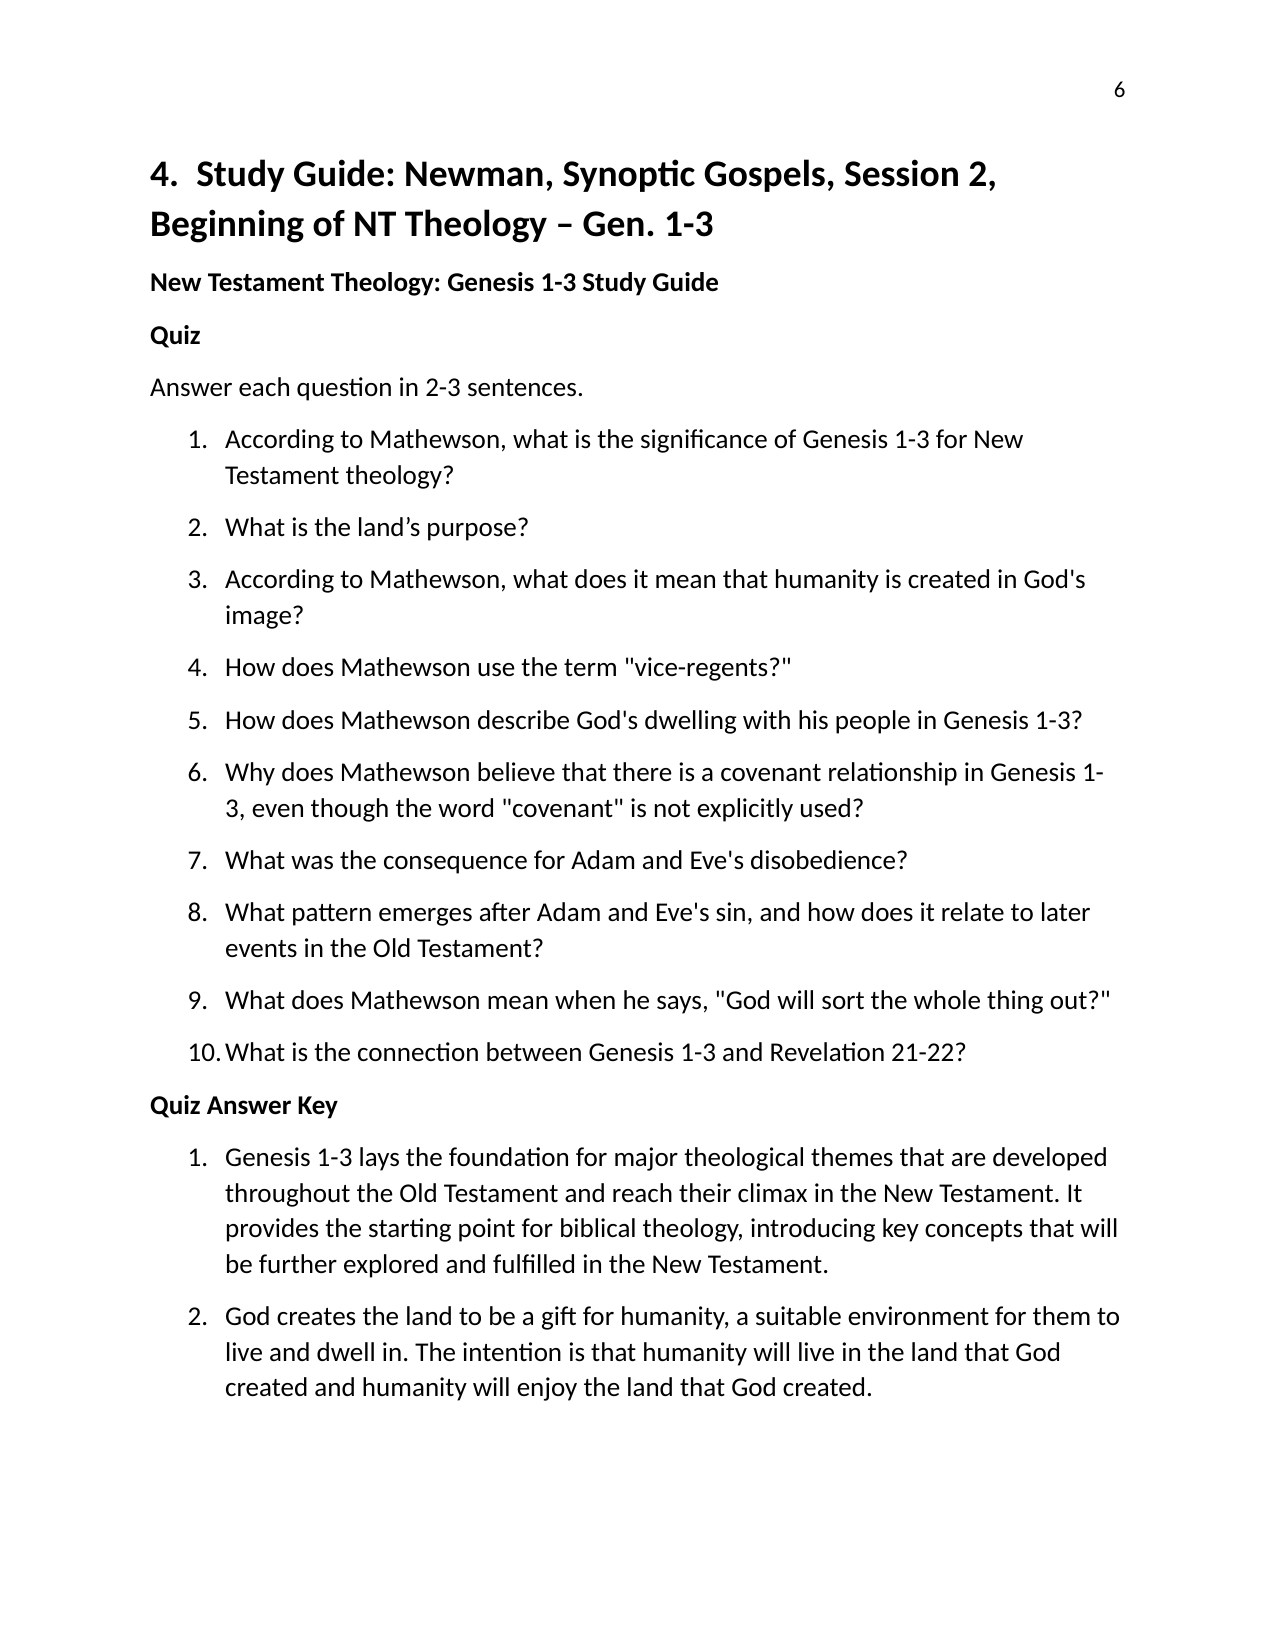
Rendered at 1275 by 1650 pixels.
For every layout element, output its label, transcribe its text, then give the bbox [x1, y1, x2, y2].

text Answer each question in 2-3 sentences. [150, 370, 1125, 403]
list What was the consequence for Adam and Eve's disobedience? [187, 843, 1125, 876]
list What is the land’s purpose? [187, 510, 1125, 543]
text Quiz Answer Key [150, 1088, 1125, 1121]
text 4. Study Guide: Newman, Synoptic Gospels, Session 2, Beginning of NT Theology – Gen. 1-3 [150, 150, 1125, 245]
list According to Mathewson, what is the significance of Genesis 1-3 for New Testament theology? [187, 422, 1125, 491]
list What is the connection between Genesis 1-3 and Revelation 21-22? [187, 1036, 1125, 1069]
list Why does Mathewson believe that there is a covenant relationship in Genesis 1-3, even though the word "covenant" is not explicitly used? [187, 755, 1125, 824]
list How does Mathewson describe God's dwelling with his people in Genesis 1-3? [187, 703, 1125, 736]
list According to Mathewson, what does it mean that humanity is created in God's image? [187, 563, 1125, 631]
list What pattern emerges after Adam and Eve's sin, and how does it relate to later events in the Old Testament? [187, 895, 1125, 964]
list God creates the land to be a gift for humanity, a suitable environment for them to live and dwell in. The intention is that humanity will live in the land that God created and humanity will enjoy the land that God created. [187, 1299, 1125, 1404]
list Genesis 1-3 lays the foundation for major theological themes that are developed throughout the Old Testament and reach their climax in the New Testament. It provides the starting point for biblical theology, introducing key concepts that will be further explored and fulfilled in the New Testament. [187, 1140, 1125, 1280]
text Quiz [150, 318, 1125, 351]
list What does Mathewson mean when he says, "God will sort the whole thing out?" [187, 983, 1125, 1016]
text New Testament Theology: Genesis 1-3 Study Guide [150, 266, 1125, 299]
list How does Mathewson use the term "vice-regents?" [187, 651, 1125, 684]
